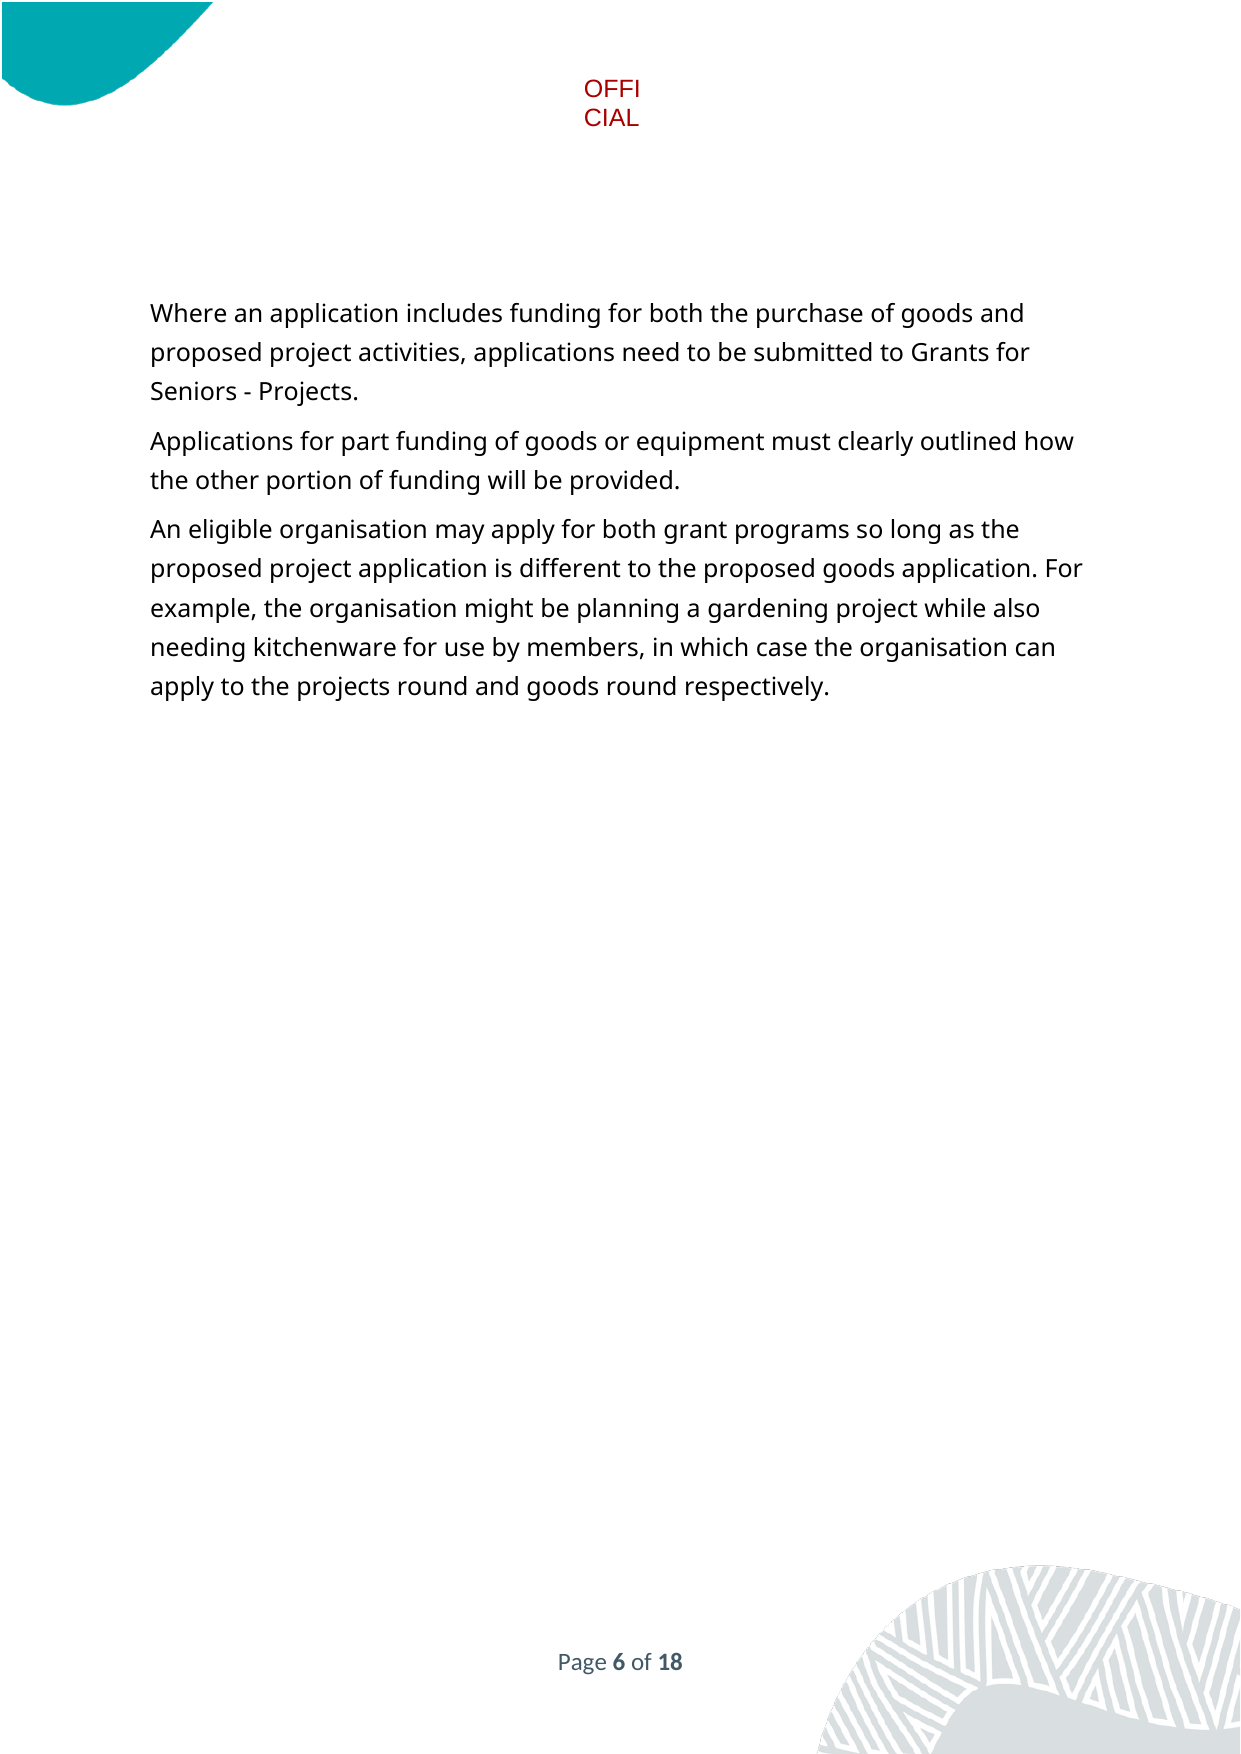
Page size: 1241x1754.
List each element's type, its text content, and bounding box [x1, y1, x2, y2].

text Where an application includes funding for both the purchase of goods and proposed project activities, applications need to be submitted to Grants for Seniors - Projects. [150, 295, 1090, 408]
text Applications for part funding of goods or equipment must clearly outlined how the other portion of funding will be provided. [150, 423, 1090, 496]
text An eligible organisation may apply for both grant programs so long as the proposed project application is different to the proposed goods application. For example, the organisation might be planning a gardening project while also needing kitchenware for use by members, in which case the organisation can apply to the projects round and goods round respectively. [150, 512, 1090, 703]
picture [2, 2, 1241, 1754]
